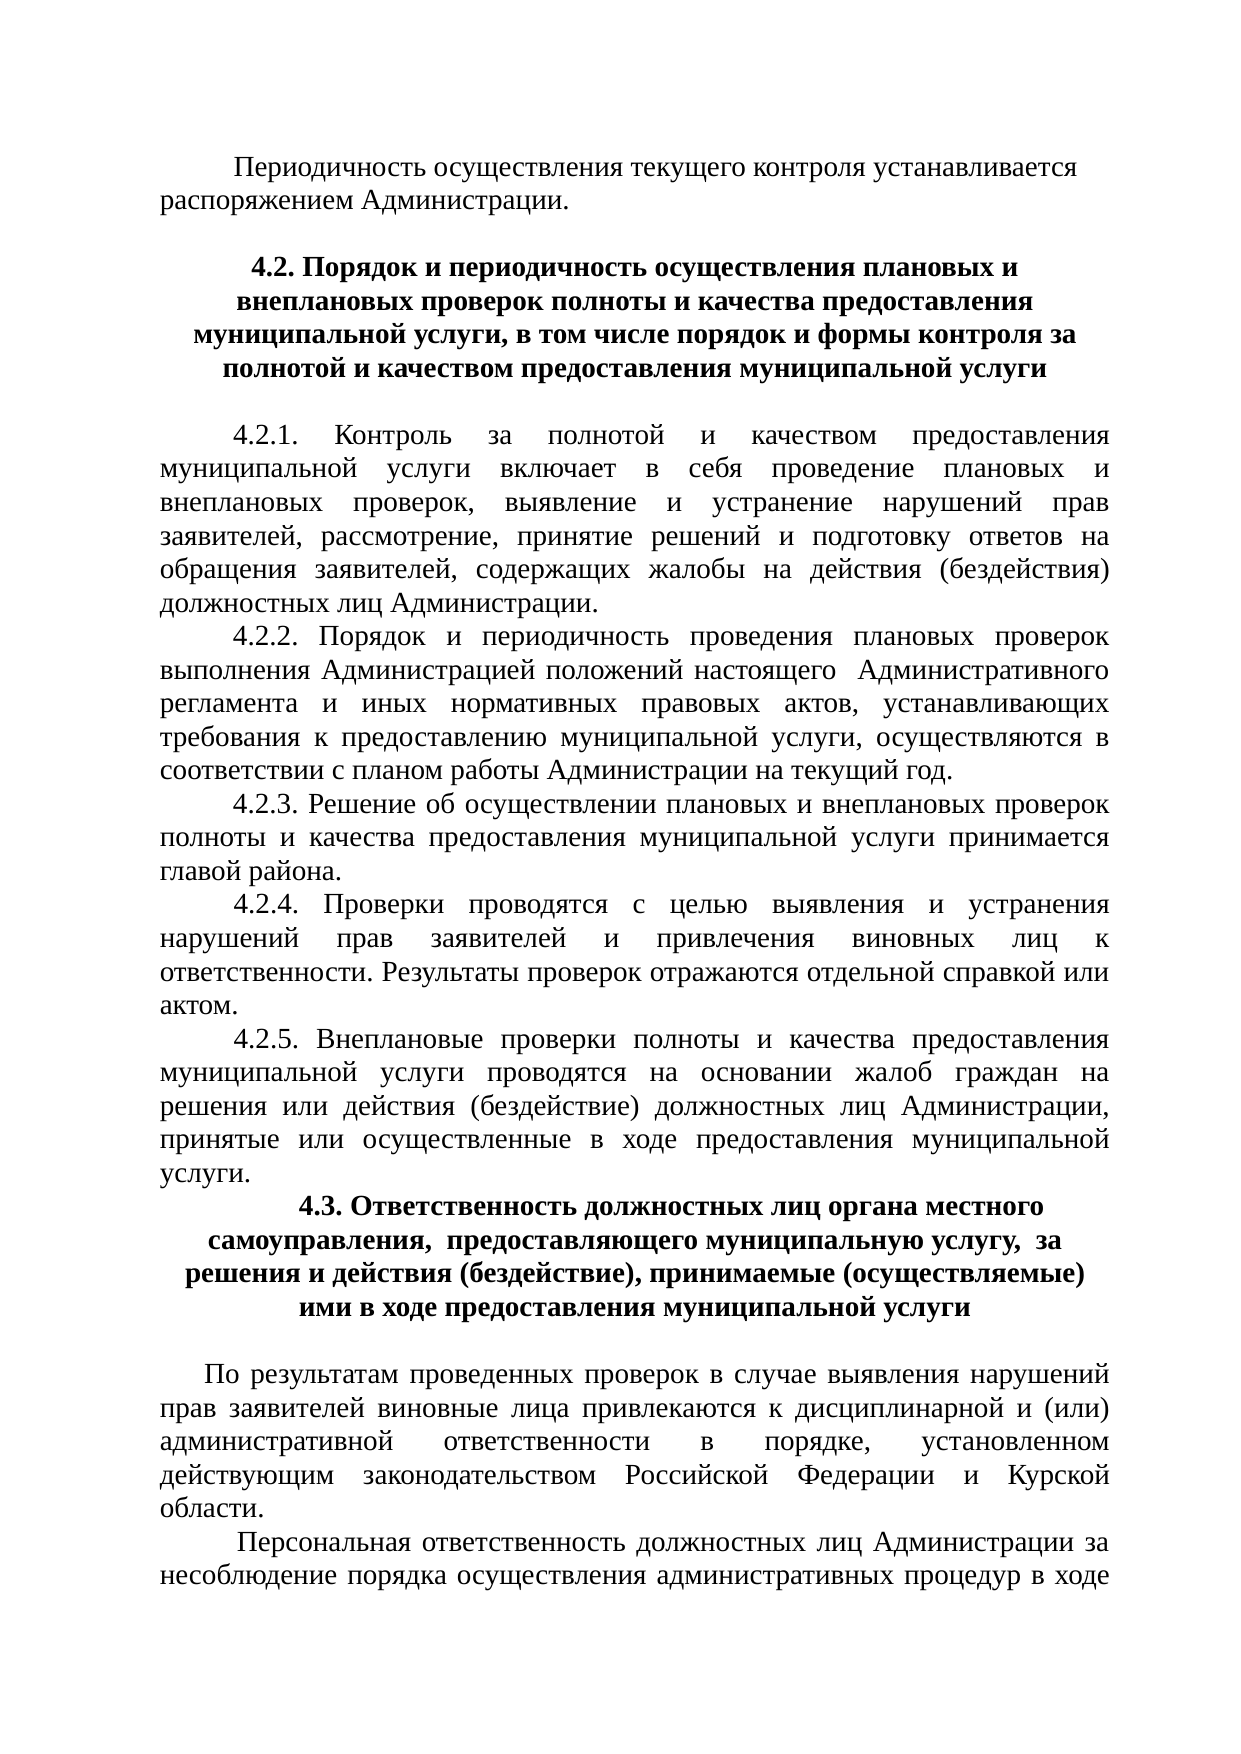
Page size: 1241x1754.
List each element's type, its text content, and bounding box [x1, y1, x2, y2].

text 4.2.4. Проверки проводятся с целью выявления и устранения нарушений прав заявителей и привлечения виновных лиц к ответственности. Результаты проверок отражаются отдельной справкой или актом. [159, 887, 1110, 1021]
text 4.2.1. Контроль за полнотой и качеством предоставления муниципальной услуги включает в себя проведение плановых и внеплановых проверок, выявление и устранение нарушений прав заявителей, рассмотрение, принятие решений и подготовку ответов на обращения заявителей, содержащих жалобы на действия (бездействия) должностных лиц Администрации. [159, 417, 1110, 618]
text 4.2. Порядок и периодичность осуществления плановых и внеплановых проверок полноты и качества предоставления муниципальной услуги, в том числе порядок и формы контроля за полнотой и качеством предоставления муниципальной услуги [159, 249, 1110, 383]
text Периодичность осуществления текущего контроля устанавливается распоряжением Администрации. [159, 149, 1110, 216]
text 4.2.3. Решение об осуществлении плановых и внеплановых проверок полноты и качества предоставления муниципальной услуги принимается главой района. [159, 786, 1110, 887]
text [159, 1524, 1110, 1591]
text 4.2.5. Внеплановые проверки полноты и качества предоставления муниципальной услуги проводятся на основании жалоб граждан на решения или действия (бездействие) должностных лиц Администрации, принятые или осуществленные в ходе предоставления муниципальной услуги. [159, 1021, 1110, 1188]
text 4.3. Ответственность должностных лиц органа местного самоуправления, предоставляющего муниципальную услугу, за решения и действия (бездействие), принимаемые (осуществляемые) ими в ходе предоставления муниципальной услуги [159, 1188, 1110, 1323]
text 4.2.2. Порядок и периодичность проведения плановых проверок выполнения Администрацией положений настоящего Административного регламента и иных нормативных правовых актов, устанавливающих требования к предоставлению муниципальной услуги, осуществляются в соответствии с планом работы Администрации на текущий год. [159, 618, 1110, 786]
text По результатам проведенных проверок в случае выявления нарушений прав заявителей виновные лица привлекаются к дисциплинарной и (или) административной ответственности в порядке, установленном действующим законодательством Российской Федерации и Курской области. [159, 1356, 1110, 1524]
